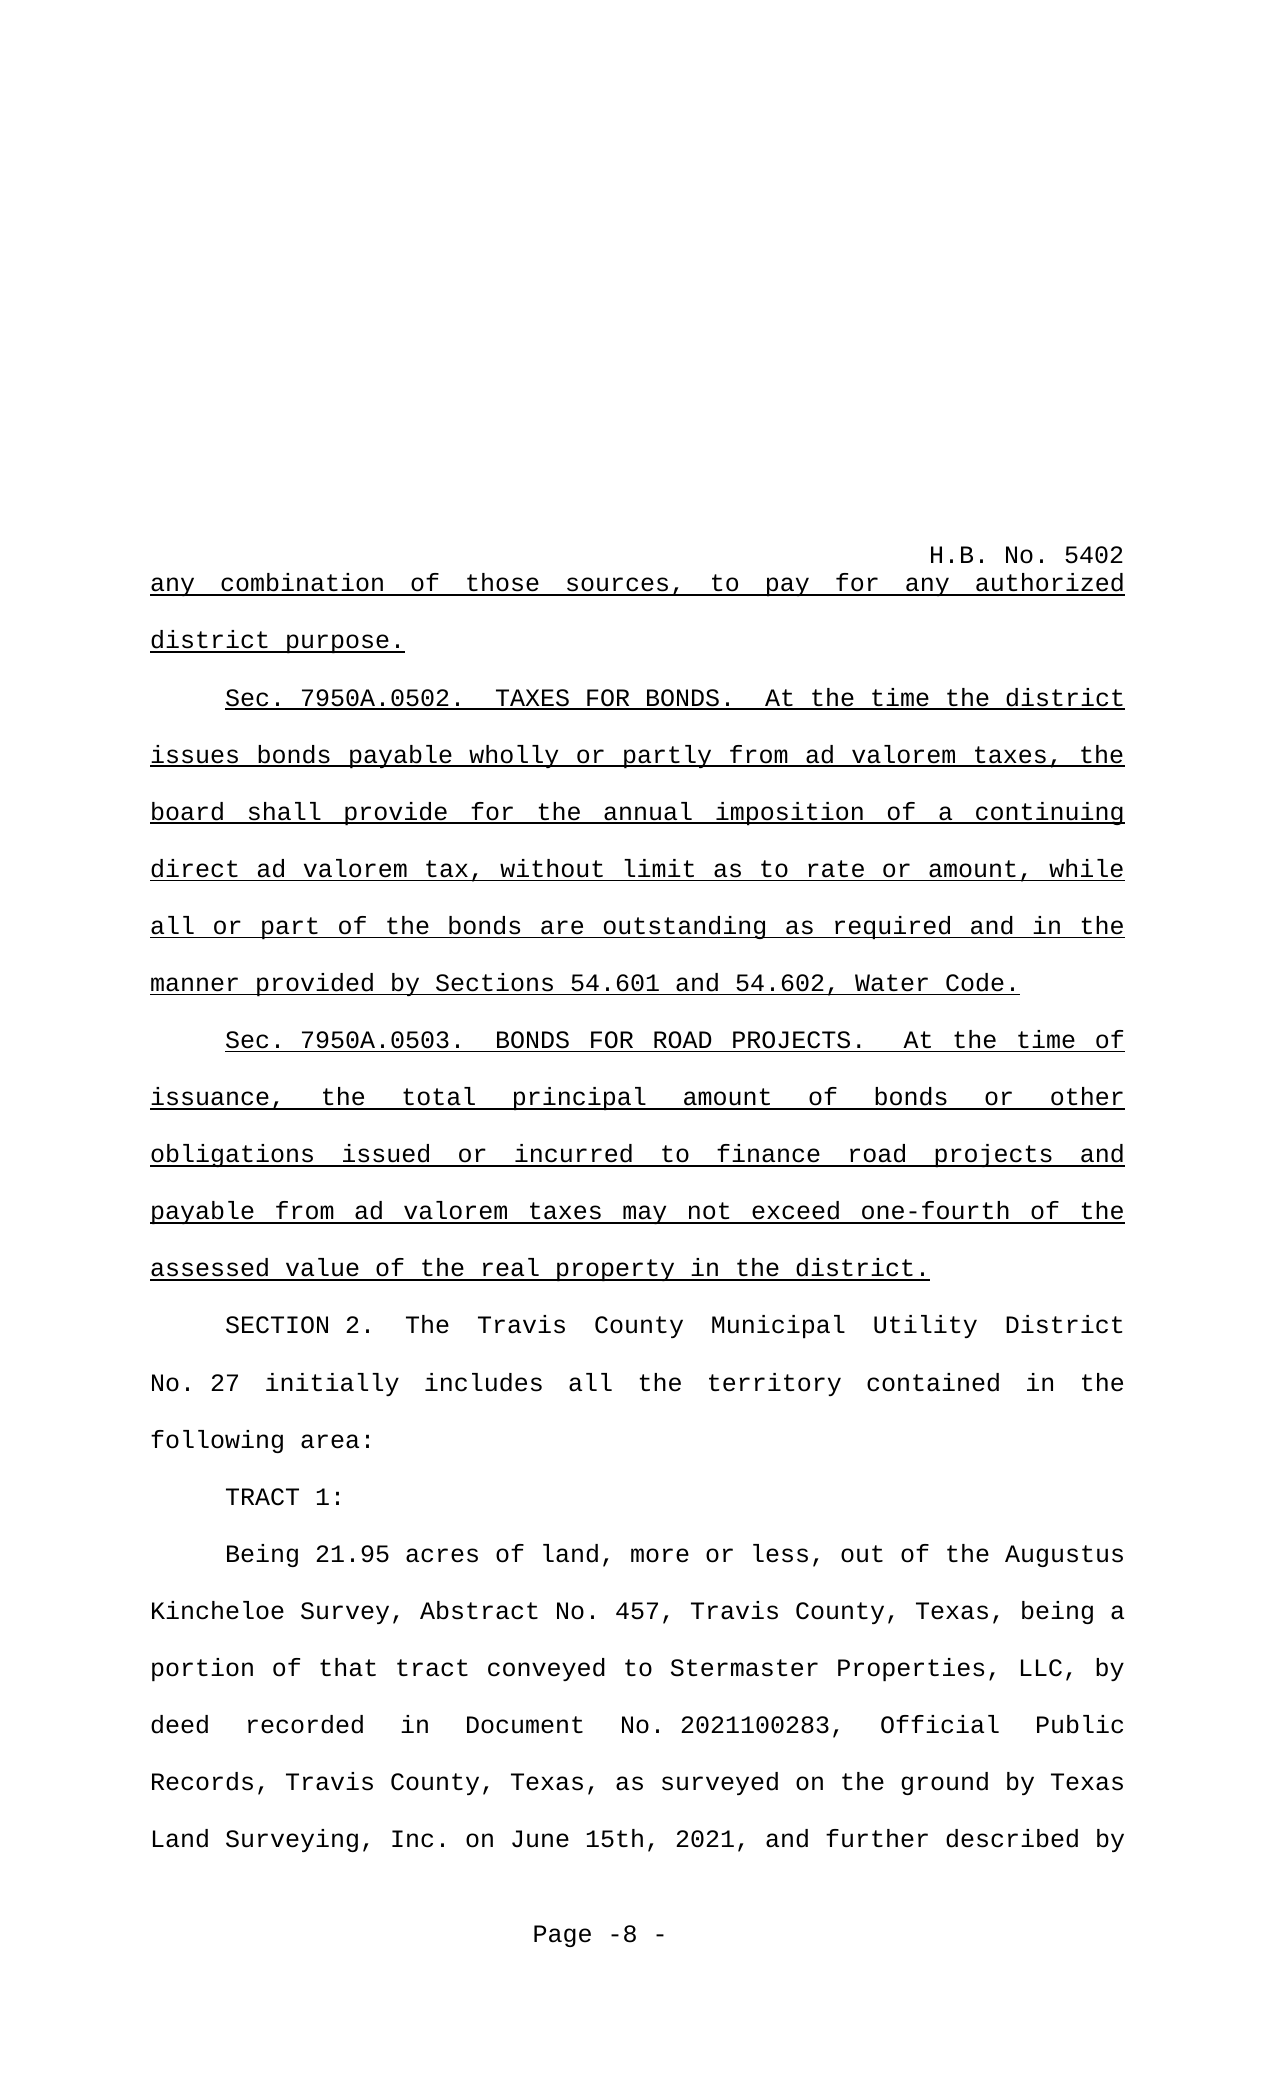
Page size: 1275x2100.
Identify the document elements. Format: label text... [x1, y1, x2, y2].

text Sec. 7950A.0502. TAXES FOR BONDS. At the time the district issues bonds payable wholly or partly from ad valorem taxes, the board shall provide for the annual imposition of a continuing direct ad valorem tax, without limit as to rate or amount, while all or part of the bonds are outstanding as required and in the manner provided by Sections 54.601 and 54.602, Water Code. [150, 881, 1125, 937]
text Sec. 7950A.0503. BONDS FOR ROAD PROJECTS. At the time of issuance, the total principal amount of bonds or other obligations issued or incurred to finance road projects and payable from ad valorem taxes may not exceed one-fourth of the assessed value of the real property in the district. [150, 1027, 1125, 1108]
text Sec. 7950A.0502. TAXES FOR BONDS. At the time the district issues bonds payable wholly or partly from ad valorem taxes, the board shall provide for the annual imposition of a continuing direct ad valorem tax, without limit as to rate or amount, while all or part of the bonds are outstanding as required and in the manner provided by Sections 54.601 and 54.602, Water Code. [150, 824, 1125, 880]
text TRACT 1: [150, 1484, 1125, 1513]
text SECTION 2. The Travis County Municipal Utility District No. 27 initially includes all the territory contained in the following area: [150, 1313, 1125, 1456]
text Sec. 7950A.0502. TAXES FOR BONDS. At the time the district issues bonds payable wholly or partly from ad valorem taxes, the board shall provide for the annual imposition of a continuing direct ad valorem tax, without limit as to rate or amount, while all or part of the bonds are outstanding as required and in the manner provided by Sections 54.601 and 54.602, Water Code. [150, 938, 1125, 999]
text Sec. 7950A.0503. BONDS FOR ROAD PROJECTS. At the time of issuance, the total principal amount of bonds or other obligations issued or incurred to finance road projects and payable from ad valorem taxes may not exceed one-fourth of the assessed value of the real property in the district. [150, 1167, 1125, 1222]
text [150, 1541, 1125, 1855]
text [150, 571, 1125, 594]
text Sec. 7950A.0503. BONDS FOR ROAD PROJECTS. At the time of issuance, the total principal amount of bonds or other obligations issued or incurred to finance road projects and payable from ad valorem taxes may not exceed one-fourth of the assessed value of the real property in the district. [150, 1224, 1125, 1284]
text Sec. 7950A.0502. TAXES FOR BONDS. At the time the district issues bonds payable wholly or partly from ad valorem taxes, the board shall provide for the annual imposition of a continuing direct ad valorem tax, without limit as to rate or amount, while all or part of the bonds are outstanding as required and in the manner provided by Sections 54.601 and 54.602, Water Code. [150, 685, 1125, 765]
text Sec. 7950A.0502. TAXES FOR BONDS. At the time the district issues bonds payable wholly or partly from ad valorem taxes, the board shall provide for the annual imposition of a continuing direct ad valorem tax, without limit as to rate or amount, while all or part of the bonds are outstanding as required and in the manner provided by Sections 54.601 and 54.602, Water Code. [150, 767, 1125, 822]
text Sec. 7950A.0503. BONDS FOR ROAD PROJECTS. At the time of issuance, the total principal amount of bonds or other obligations issued or incurred to finance road projects and payable from ad valorem taxes may not exceed one-fourth of the assessed value of the real property in the district. [150, 1110, 1125, 1165]
